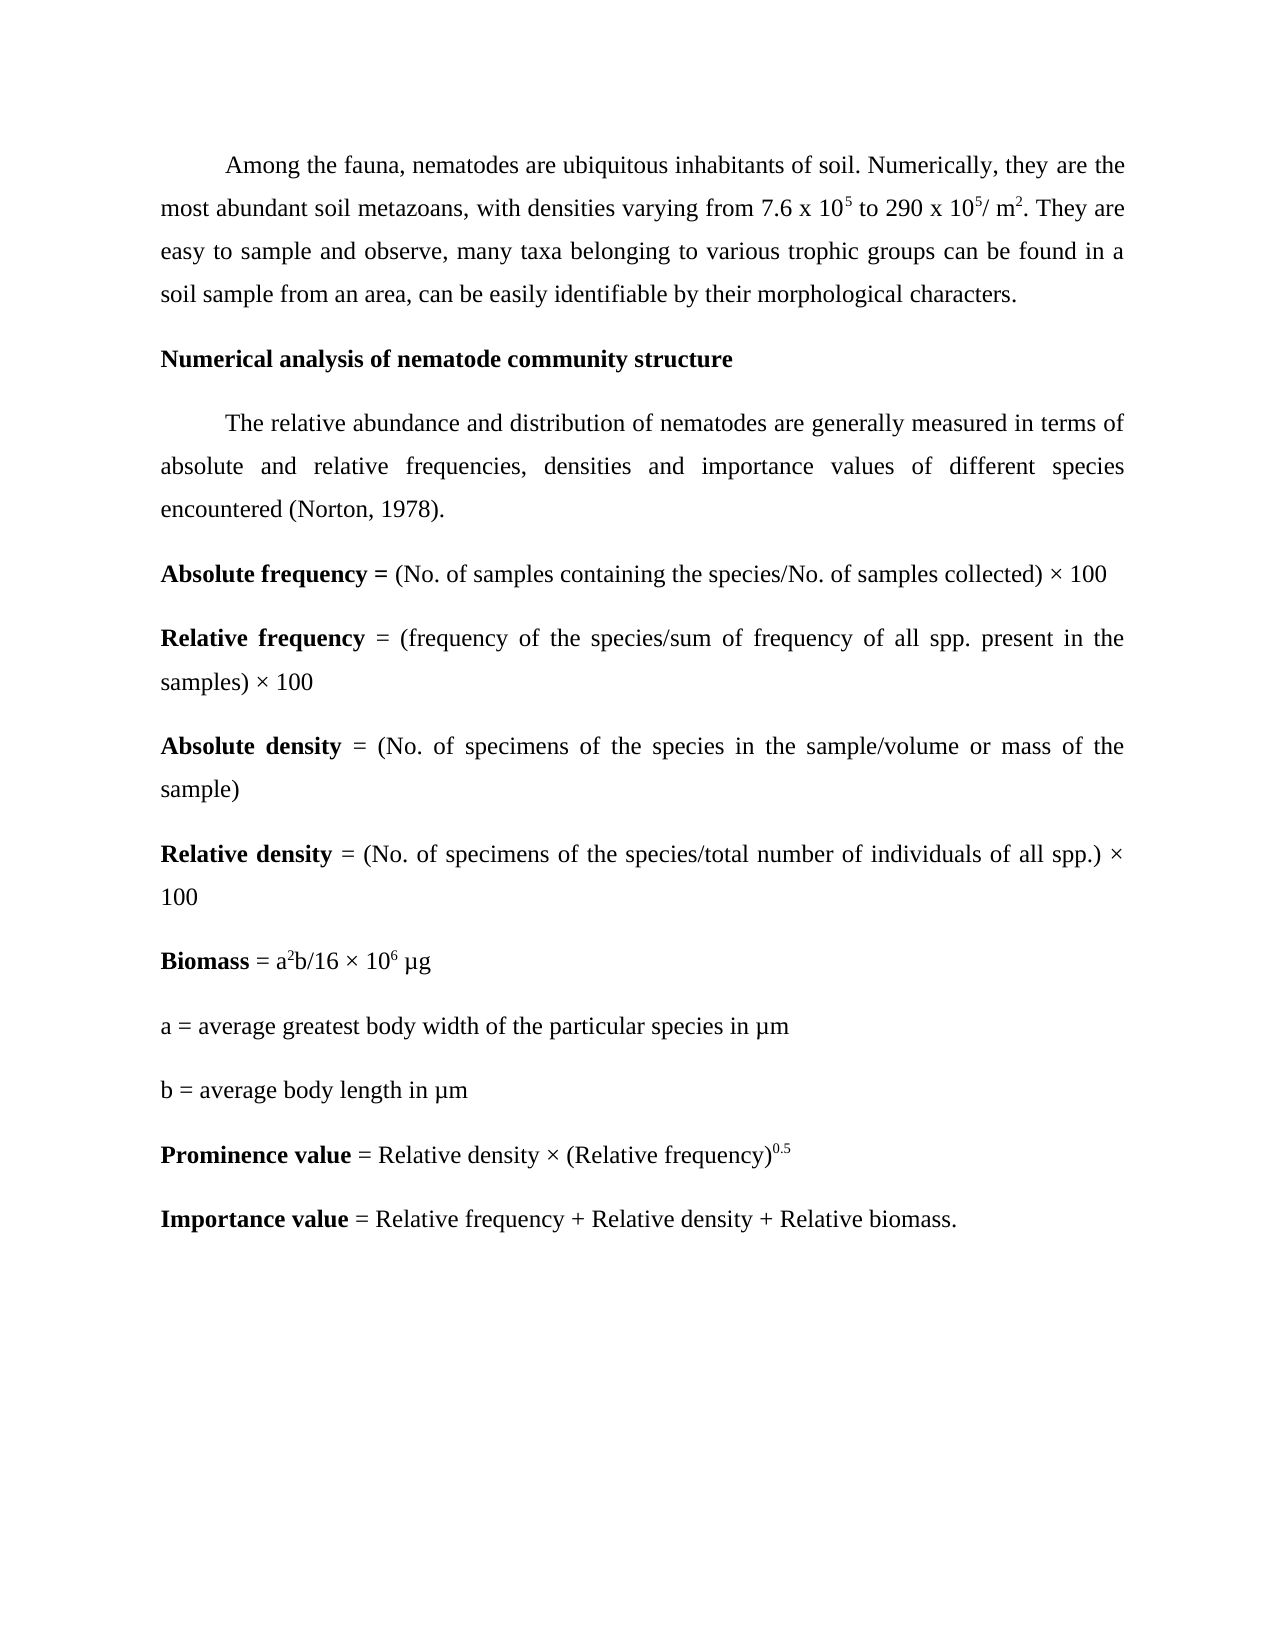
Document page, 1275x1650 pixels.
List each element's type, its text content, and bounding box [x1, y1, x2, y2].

subtitle Relative frequency = (frequency of the species/sum of frequency of all spp. present in the samples) × 100 [160, 623, 1125, 695]
subtitle Importance value = Relative frequency + Relative density + Relative biomass. [160, 1204, 1125, 1233]
subtitle Among the fauna, nematodes are ubiquitous inhabitants of soil. Numerically, they are the most abundant soil metazoans, with densities varying from 7.6 x 105 to 290 x 105/ m2. They are easy to sample and observe, many taxa belonging to various trophic groups can be found in a soil sample from an area, can be easily identifiable by their morphological characters. [160, 150, 1125, 308]
subtitle Absolute density = (No. of specimens of the species in the sample/volume or mass of the sample) [160, 731, 1125, 803]
subtitle Relative density = (No. of specimens of the species/total number of individuals of all spp.) × 100 [160, 839, 1125, 911]
subtitle Numerical analysis of nematode community structure [160, 344, 1125, 373]
subtitle b = average body length in µm [160, 1075, 1125, 1104]
subtitle The relative abundance and distribution of nematodes are generally measured in terms of absolute and relative frequencies, densities and importance values of different species encountered (, 1978). [160, 408, 1125, 523]
subtitle a = average greatest body width of the particular species in µm [160, 1011, 1125, 1039]
subtitle Prominence value = Relative density × (Relative frequency)0.5 [160, 1140, 1125, 1168]
subtitle Biomass = a2b/16 × 106 µg [160, 946, 1125, 975]
subtitle Absolute frequency = (No. of samples containing the species/No. of samples collected) × 100 [160, 559, 1125, 588]
